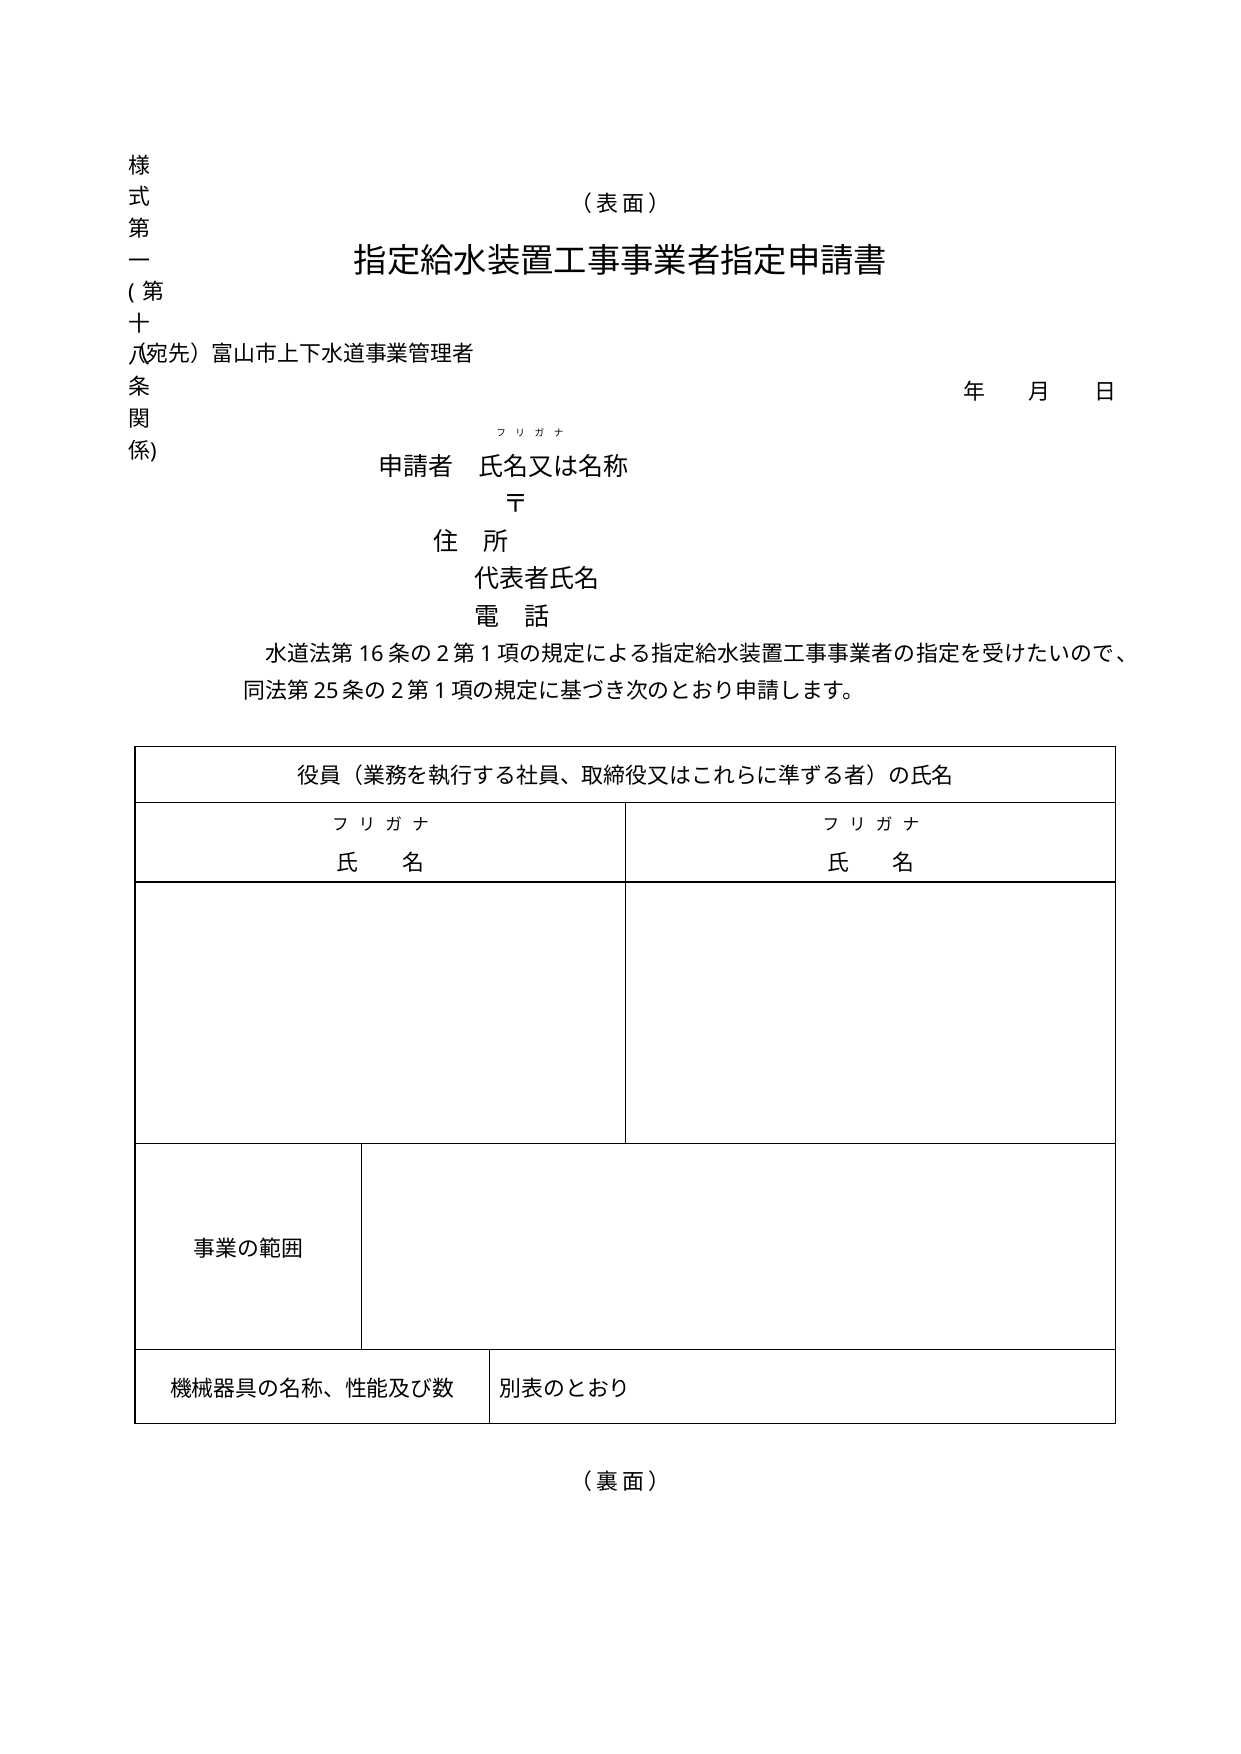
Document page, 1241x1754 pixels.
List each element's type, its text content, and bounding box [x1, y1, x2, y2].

text （宛先）富山市上下水道事業管理者 [124, 333, 1116, 371]
text 住 所 [374, 521, 1116, 558]
table_cell [626, 883, 1115, 1143]
text 電 話 [374, 596, 1116, 633]
text 申請者 氏名又は名称 [378, 446, 1116, 483]
text 指定給水装置工事事業者指定申請書 [124, 221, 1116, 296]
text （表面） [124, 183, 1116, 221]
table_header 役員（業務を執行する社員、取締役又はこれらに準ずる者）の氏名 [136, 747, 1115, 802]
table_cell フリガナ 氏名 [136, 803, 625, 881]
text 年 月 日 [124, 371, 1116, 408]
text フ リ ガ ナ [124, 408, 1116, 446]
table_cell [362, 1144, 1115, 1349]
table_cell [136, 883, 625, 1143]
text 水道法第16条の2第1項の規定による指定給水装置工事事業者の指定を受けたいので、同法第25条の2第1項の規定に基づき次のとおり申請します。 [243, 633, 1116, 708]
text 〒 [378, 483, 1116, 521]
table_cell 機械器具の名称、性能及び数 [136, 1350, 489, 1423]
text （裏面） [124, 1461, 1116, 1499]
table_cell 別表のとおり [490, 1350, 1115, 1423]
text 代表者氏名 [374, 558, 1116, 596]
table_cell フリガナ 氏名 [626, 803, 1115, 881]
table_cell 事業の範囲 [136, 1144, 361, 1349]
